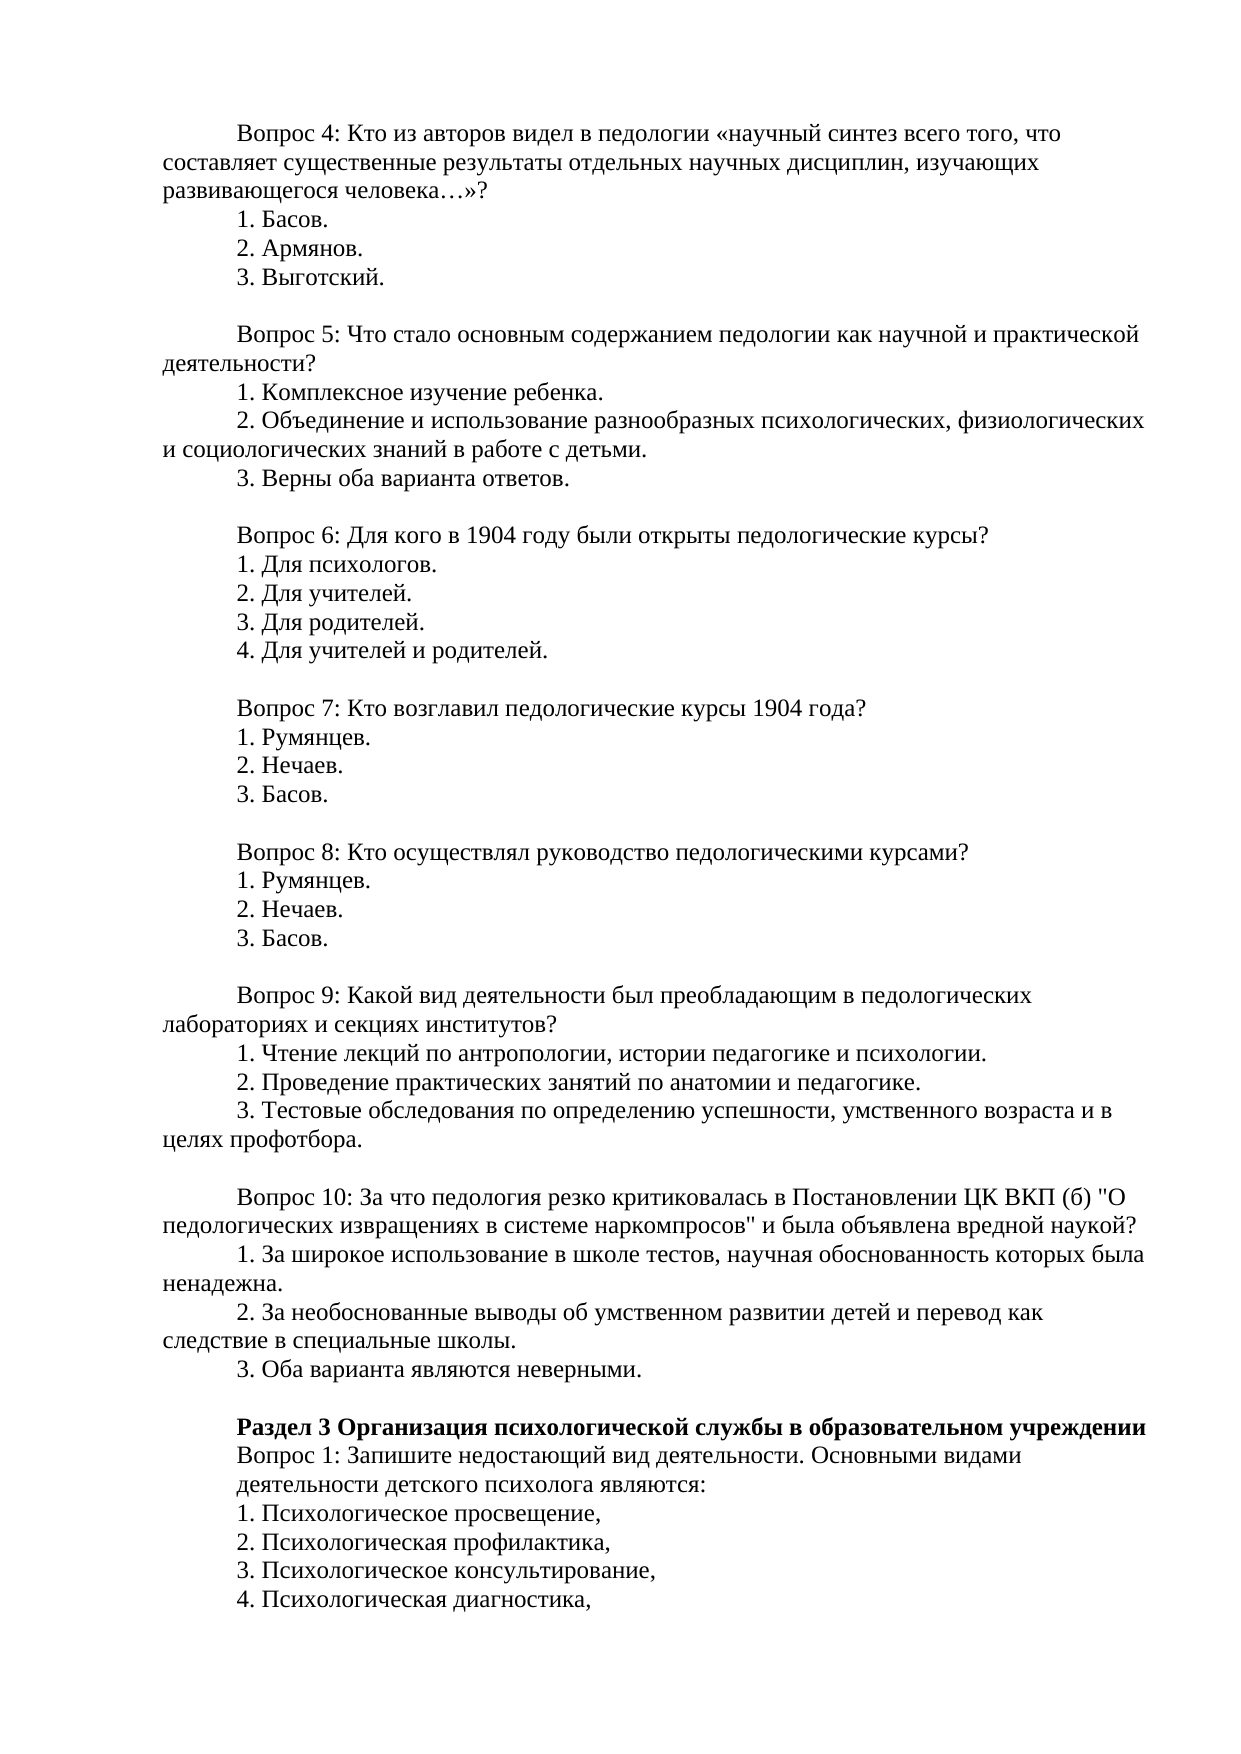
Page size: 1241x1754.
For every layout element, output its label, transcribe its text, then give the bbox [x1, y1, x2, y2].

text 1. Басов. [162, 204, 1152, 233]
text Вопрос 4: Кто из авторов видел в педологии «научный синтез всего того, что составляет существенные результаты отдельных научных дисциплин, изучающих развивающегося человека…»? [162, 118, 1152, 204]
text Вопрос 10: За что педология резко критиковалась в Постановлении ЦК ВКП (б) "О педологических извращениях в системе наркомпросов" и была объявлена вредной наукой? [162, 1182, 1152, 1239]
text Вопрос 6: Для кого в 1904 году были открыты педологические курсы? [162, 521, 1152, 549]
text 1. Для психологов. [162, 549, 1152, 578]
text 3. Тестовые обследования по определению успешности, умственного возраста и в целях профотбора. [162, 1096, 1152, 1153]
text Вопрос 7: Кто возглавил педологические курсы 1904 года? [162, 693, 1152, 722]
text 2. За необоснованные выводы об умственном развитии детей и перевод как следствие в специальные школы. [162, 1297, 1152, 1354]
text 1. Комплексное изучение ребенка. [162, 377, 1152, 406]
text 1. Чтение лекций по антропологии, истории педагогике и психологии. [162, 1038, 1152, 1067]
text 2. Проведение практических занятий по анатомии и педагогике. [162, 1067, 1152, 1096]
text 2. Нечаев. [162, 751, 1152, 779]
text Раздел 3 Организация психологической службы в образовательном учреждении [162, 1412, 1152, 1441]
text 3. Психологическое консультирование, [162, 1556, 1152, 1584]
text 3. Оба варианта являются неверными. [162, 1354, 1152, 1383]
text 3. Верны оба варианта ответов. [162, 463, 1152, 492]
text Вопрос 1: Запишите недостающий вид деятельности. Основными видами [162, 1441, 1152, 1469]
text 3. Басов. [162, 923, 1152, 952]
text 4. Для учителей и родителей. [162, 636, 1152, 664]
text 2. Объединение и использование разнообразных психологических, физиологических и социологических знаний в работе с детьми. [162, 406, 1152, 463]
text 2. Нечаев. [162, 894, 1152, 923]
text 4. Психологическая диагностика, [162, 1584, 1152, 1613]
text 1. Румянцев. [162, 722, 1152, 751]
text Вопрос 9: Какой вид деятельности был преобладающим в педологических лабораториях и секциях институтов? [162, 981, 1152, 1038]
text деятельности детского психолога являются: [162, 1469, 1152, 1498]
text 1. Румянцев. [162, 866, 1152, 894]
text 2. Армянов. [162, 233, 1152, 262]
text Вопрос 8: Кто осуществлял руководство педологическими курсами? [162, 837, 1152, 866]
text 1. За широкое использование в школе тестов, научная обоснованность которых была ненадежна. [162, 1239, 1152, 1297]
text 2. Для учителей. [162, 578, 1152, 607]
text 1. Психологическое просвещение, [162, 1498, 1152, 1527]
text 3. Для родителей. [162, 607, 1152, 636]
text Вопрос 5: Что стало основным содержанием педологии как научной и практической деятельности? [162, 319, 1152, 377]
text 3. Басов. [162, 779, 1152, 808]
text 3. Выготский. [162, 262, 1152, 291]
text 2. Психологическая профилактика, [162, 1527, 1152, 1556]
